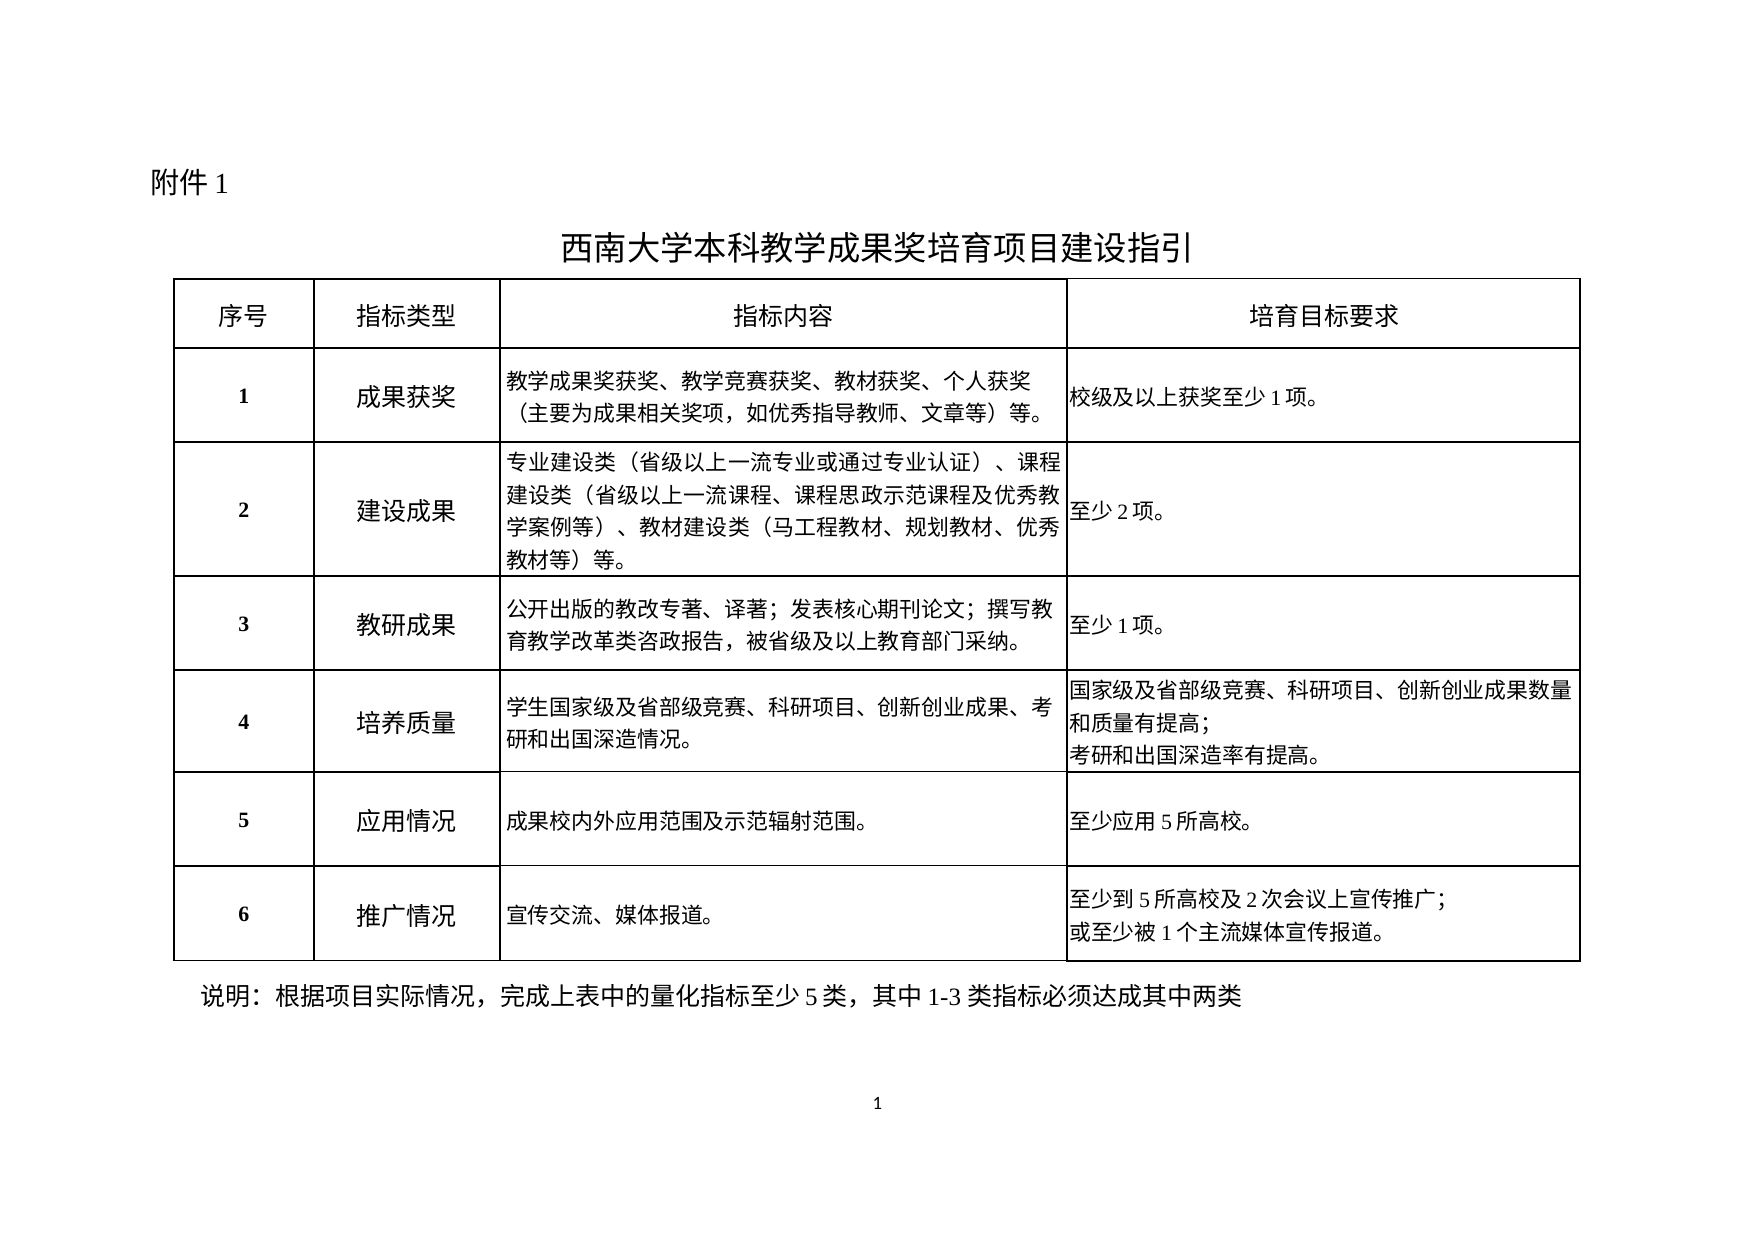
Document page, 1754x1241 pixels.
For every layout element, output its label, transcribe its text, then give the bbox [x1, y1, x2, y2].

table_cell 学生国家级及省部级竞赛、科研项目、创新创业成果、考研和出国深造情况。 [501, 671, 1066, 771]
table_header 指标内容 [501, 280, 1066, 347]
table_cell 应用情况 [315, 773, 499, 865]
text 附件1 [150, 148, 1604, 213]
table_cell 建设成果 [315, 443, 499, 575]
table_cell 至少应用5所高校。 [1068, 773, 1579, 865]
table_cell 3 [175, 577, 313, 669]
table_cell 6 [175, 867, 313, 959]
table_cell 推广情况 [315, 867, 499, 959]
table_cell 国家级及省部级竞赛、科研项目、创新创业成果数量和质量有提高； 考研和出国深造率有提高。 [1068, 671, 1579, 771]
table_cell 至少到5所高校及2次会议上宣传推广； 或至少被1个主流媒体宣传报道。 [1068, 867, 1579, 959]
table_cell 5 [175, 773, 313, 865]
table_cell 至少2项。 [1068, 443, 1579, 575]
table_header 培育目标要求 [1068, 279, 1579, 347]
table_cell 宣传交流、媒体报道。 [501, 866, 1066, 959]
table_cell 1 [175, 349, 313, 441]
table_cell 公开出版的教改专著、译著；发表核心期刊论文；撰写教育教学改革类咨政报告，被省级及以上教育部门采纳。 [501, 577, 1066, 669]
text 西南大学本科教学成果奖培育项目建设指引 [150, 213, 1604, 278]
table_cell 2 [175, 443, 313, 575]
table_cell 专业建设类（省级以上一流专业或通过专业认证）、课程建设类（省级以上一流课程、课程思政示范课程及优秀教学案例等）、教材建设类（马工程教材、规划教材、优秀教材等）等。 [501, 443, 1066, 575]
table_cell 成果获奖 [315, 349, 499, 441]
table_cell 4 [175, 671, 313, 771]
table_cell 培养质量 [315, 671, 499, 771]
table_cell 至少1项。 [1068, 577, 1579, 669]
table_header 指标类型 [315, 280, 499, 347]
table_cell 校级及以上获奖至少1项。 [1068, 349, 1579, 441]
table_cell 成果校内外应用范围及示范辐射范围。 [501, 772, 1066, 865]
text 说明：根据项目实际情况，完成上表中的量化指标至少5类，其中1-3 类指标必须达成其中两类 [150, 962, 1604, 1027]
table_header 序号 [175, 280, 313, 347]
table_cell 教学成果奖获奖、教学竞赛获奖、教材获奖、个人获奖（主要为成果相关奖项，如优秀指导教师、文章等）等。 [501, 349, 1066, 441]
table_cell 教研成果 [315, 577, 499, 669]
